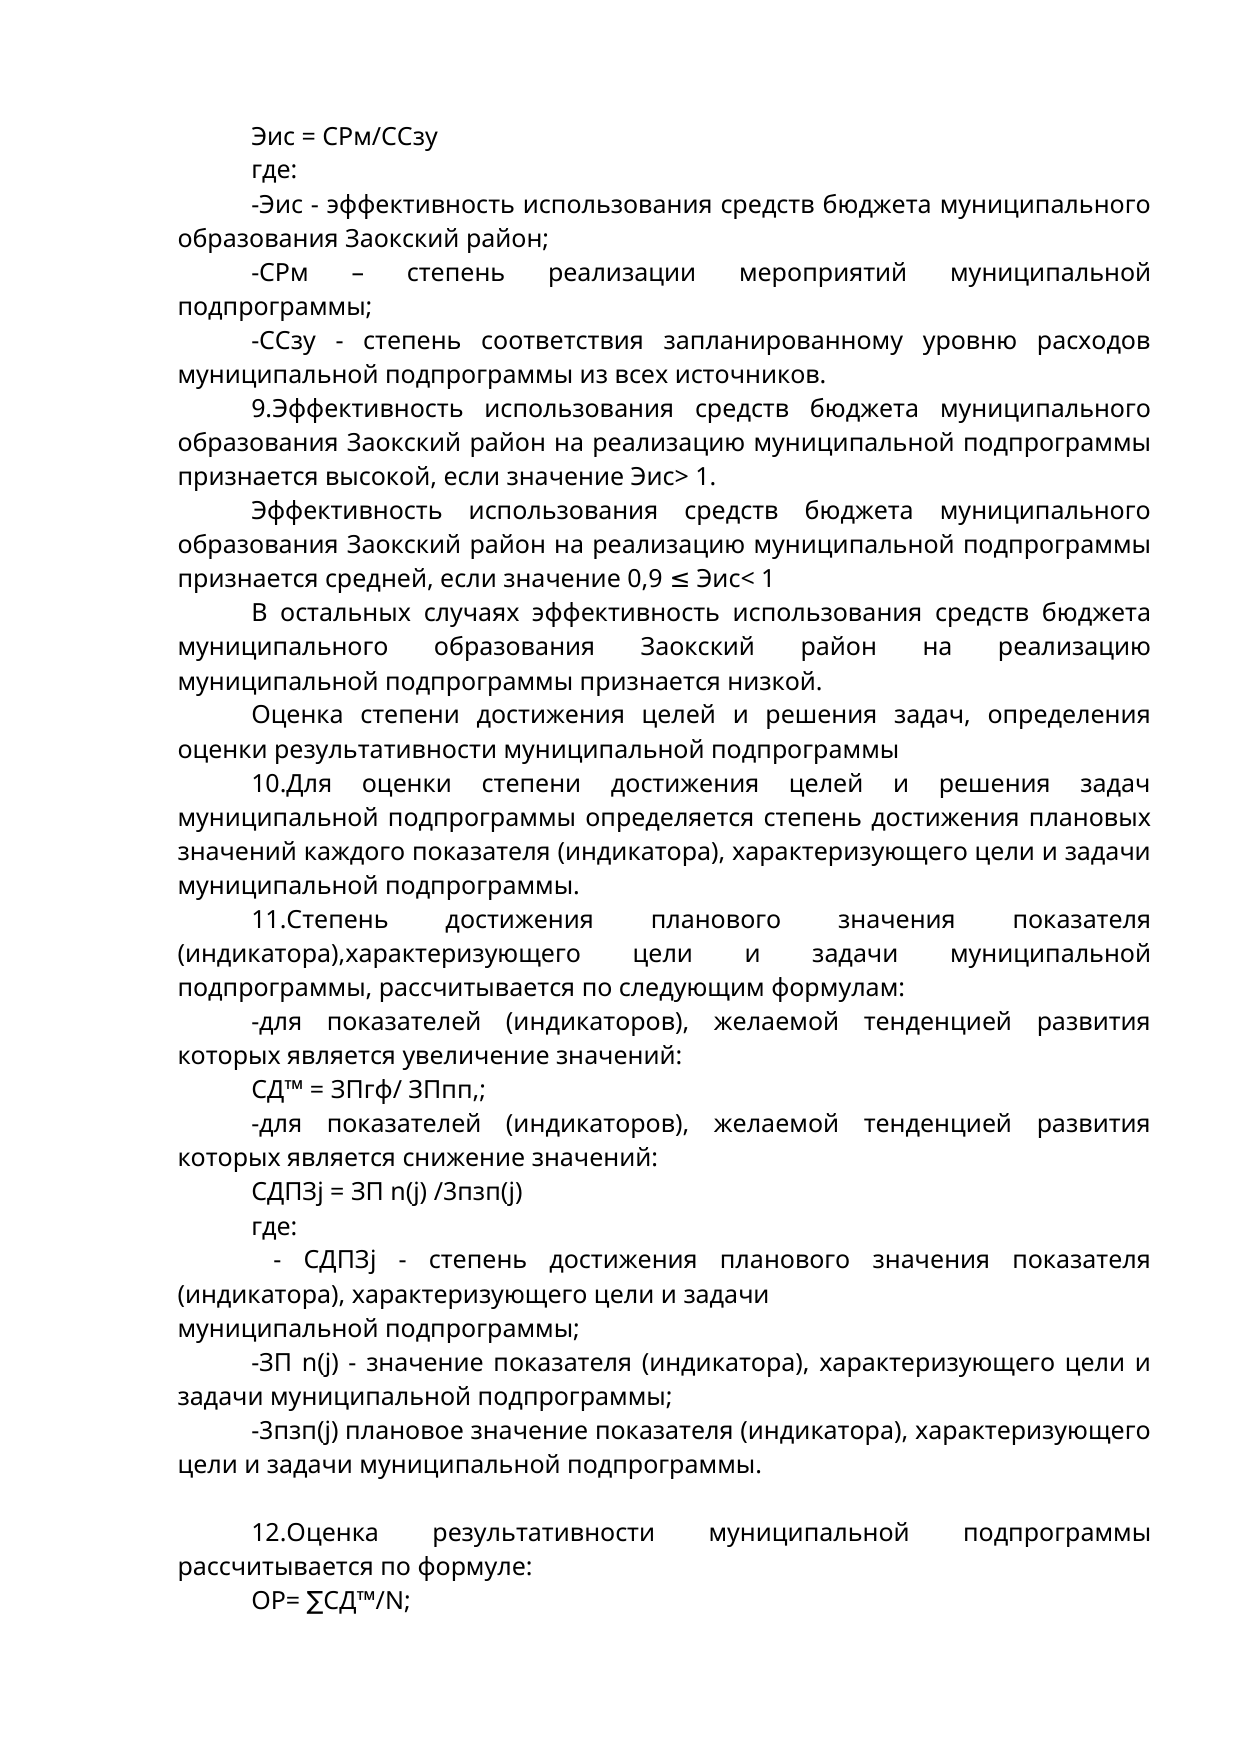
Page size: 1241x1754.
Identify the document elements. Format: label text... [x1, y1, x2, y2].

text 12.Оценка результативности муниципальной подпрограммы рассчитывается по формуле: [177, 1515, 1152, 1583]
text -Эис - эффективность использования средств бюджета муниципального образования Заокский район; [177, 186, 1152, 254]
text В остальных случаях эффективность использования средств бюджета муниципального образования Заокский район на реализацию муниципальной подпрограммы признается низкой. [177, 595, 1152, 697]
text OP= ∑СД™/N; [177, 1583, 1152, 1617]
text 9.Эффективность использования средств бюджета муниципального образования Заокский район на реализацию муниципальной подпрограммы признается высокой, если значение Эис> 1. [177, 391, 1152, 493]
text где: [177, 152, 1152, 186]
text Эис = CPм/CCзу [177, 118, 1152, 152]
text 11.Степень достижения планового значения показателя (индикатора),характеризующего цели и задачи муниципальной подпрограммы, рассчитывается по следующим формулам: [177, 902, 1152, 1004]
text - СДПЗj - степень достижения планового значения показателя (индикатора), характеризующего цели и задачи [177, 1242, 1152, 1310]
text -ССзу - степень соответствия запланированному уровню расходов муниципальной подпрограммы из всех источников. [177, 322, 1152, 391]
text Оценка степени достижения целей и решения задач, определения оценки результативности муниципальной подпрограммы [177, 697, 1152, 765]
text Эффективность использования средств бюджета муниципального образования Заокский район на реализацию муниципальной подпрограммы признается средней, если значение 0,9 ≤ Эис< 1 [177, 493, 1152, 595]
text СДПЗj = ЗП n(j) /3пзп(j) [177, 1174, 1152, 1208]
text -3пзп(j) плановое значение показателя (индикатора), характеризующего цели и задачи муниципальной подпрограммы. [177, 1412, 1152, 1481]
text -для показателей (индикаторов), желаемой тенденцией развития которых является снижение значений: [177, 1106, 1152, 1174]
text -ЗП n(j) - значение показателя (индикатора), характеризующего цели и задачи муниципальной подпрограммы; [177, 1344, 1152, 1412]
text где: [177, 1208, 1152, 1242]
text -СРм – степень реализации мероприятий муниципальной подпрограммы; [177, 254, 1152, 322]
text муниципальной подпрограммы; [177, 1310, 1152, 1344]
text 10.Для оценки степени достижения целей и решения задач муниципальной подпрограммы определяется степень достижения плановых значений каждого показателя (индикатора), характеризующего цели и задачи муниципальной подпрограммы. [177, 765, 1152, 902]
text -для показателей (индикаторов), желаемой тенденцией развития которых является увеличение значений: [177, 1004, 1152, 1072]
text СД™ = ЗПгф/ ЗПпп,; [177, 1072, 1152, 1106]
